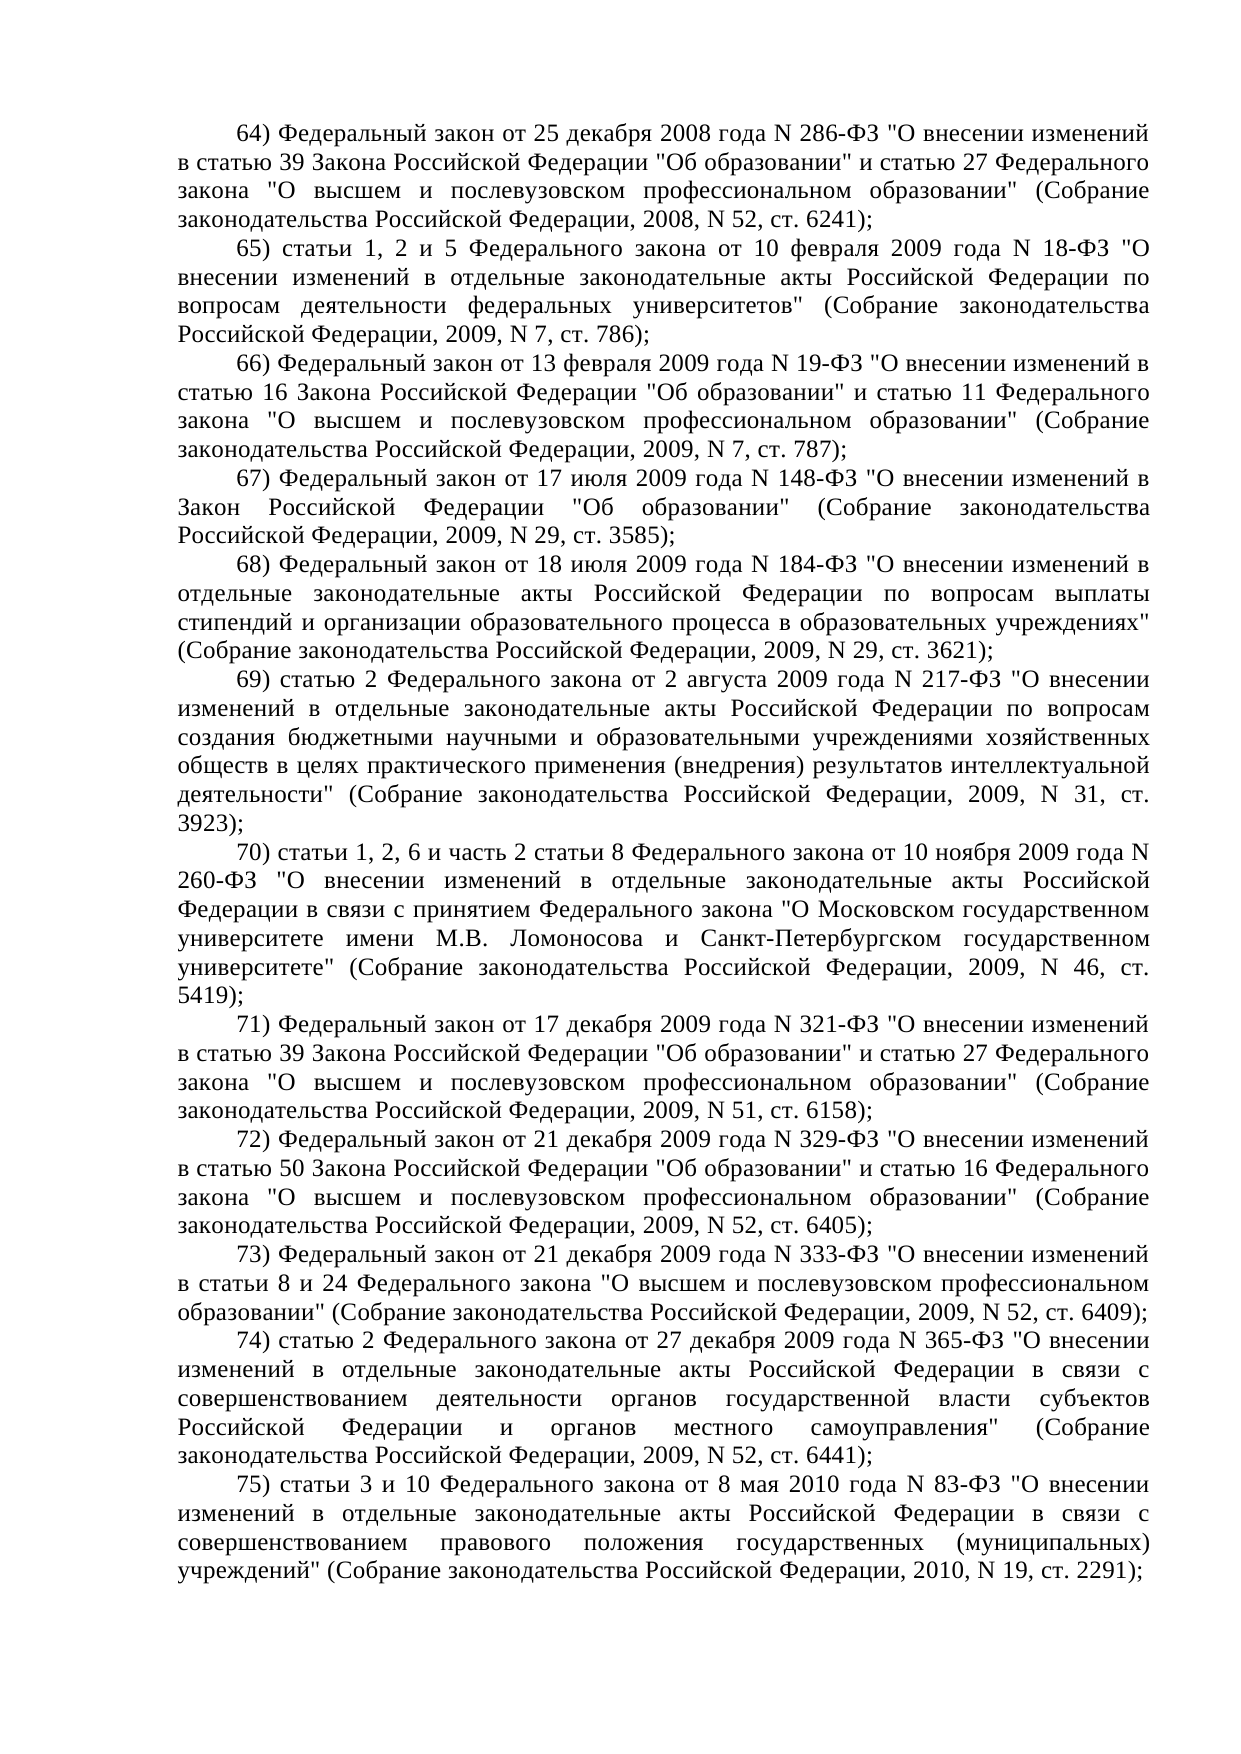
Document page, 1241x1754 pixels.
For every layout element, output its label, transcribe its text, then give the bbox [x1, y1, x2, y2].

text 67) Федеральный закон от 17 июля 2009 года N 148-ФЗ "О внесении изменений в Закон Российской Федерации "Об образовании" (Собрание законодательства Российской Федерации, 2009, N 29, ст. 3585); [177, 463, 1152, 549]
text 72) Федеральный закон от 21 декабря 2009 года N 329-ФЗ "О внесении изменений в статью 50 Закона Российской Федерации "Об образовании" и статью 16 Федерального закона "О высшем и послевузовском профессиональном образовании" (Собрание законодательства Российской Федерации, 2009, N 52, ст. 6405); [177, 1124, 1152, 1239]
text 64) Федеральный закон от 25 декабря 2008 года N 286-ФЗ "О внесении изменений в статью 39 Закона Российской Федерации "Об образовании" и статью 27 Федерального закона "О высшем и послевузовском профессиональном образовании" (Собрание законодательства Российской Федерации, 2008, N 52, ст. 6241); [177, 118, 1152, 233]
text 73) Федеральный закон от 21 декабря 2009 года N 333-ФЗ "О внесении изменений в статьи 8 и 24 Федерального закона "О высшем и послевузовском профессиональном образовании" (Собрание законодательства Российской Федерации, 2009, N 52, ст. 6409); [177, 1239, 1152, 1326]
text 66) Федеральный закон от 13 февраля 2009 года N 19-ФЗ "О внесении изменений в статью 16 Закона Российской Федерации "Об образовании" и статью 11 Федерального закона "О высшем и послевузовском профессиональном образовании" (Собрание законодательства Российской Федерации, 2009, N 7, ст. 787); [177, 348, 1152, 463]
text 68) Федеральный закон от 18 июля 2009 года N 184-ФЗ "О внесении изменений в отдельные законодательные акты Российской Федерации по вопросам выплаты стипендий и организации образовательного процесса в образовательных учреждениях" (Собрание законодательства Российской Федерации, 2009, N 29, ст. 3621); [177, 549, 1152, 664]
text 74) статью 2 Федерального закона от 27 декабря 2009 года N 365-ФЗ "О внесении изменений в отдельные законодательные акты Российской Федерации в связи с совершенствованием деятельности органов государственной власти субъектов Российской Федерации и органов местного самоуправления" (Собрание законодательства Российской Федерации, 2009, N 52, ст. 6441); [177, 1326, 1152, 1469]
text 71) Федеральный закон от 17 декабря 2009 года N 321-ФЗ "О внесении изменений в статью 39 Закона Российской Федерации "Об образовании" и статью 27 Федерального закона "О высшем и послевузовском профессиональном образовании" (Собрание законодательства Российской Федерации, 2009, N 51, ст. 6158); [177, 1009, 1152, 1124]
text 75) статьи 3 и 10 Федерального закона от 8 мая 2010 года N 83-ФЗ "О внесении изменений в отдельные законодательные акты Российской Федерации в связи с совершенствованием правового положения государственных (муниципальных) учреждений" (Собрание законодательства Российской Федерации, 2010, N 19, ст. 2291); [177, 1469, 1152, 1584]
text 69) статью 2 Федерального закона от 2 августа 2009 года N 217-ФЗ "О внесении изменений в отдельные законодательные акты Российской Федерации по вопросам создания бюджетными научными и образовательными учреждениями хозяйственных обществ в целях практического применения (внедрения) результатов интеллектуальной деятельности" (Собрание законодательства Российской Федерации, 2009, N 31, ст. 3923); [177, 664, 1152, 837]
text 65) статьи 1, 2 и 5 Федерального закона от 10 февраля 2009 года N 18-ФЗ "О внесении изменений в отдельные законодательные акты Российской Федерации по вопросам деятельности федеральных университетов" (Собрание законодательства Российской Федерации, 2009, N 7, ст. 786); [177, 233, 1152, 348]
text 70) статьи 1, 2, 6 и часть 2 статьи 8 Федерального закона от 10 ноября 2009 года N 260-ФЗ "О внесении изменений в отдельные законодательные акты Российской Федерации в связи с принятием Федерального закона "О Московском государственном университете имени М.В. Ломоносова и Санкт-Петербургском государственном университете" (Собрание законодательства Российской Федерации, 2009, N 46, ст. 5419); [177, 837, 1152, 1009]
